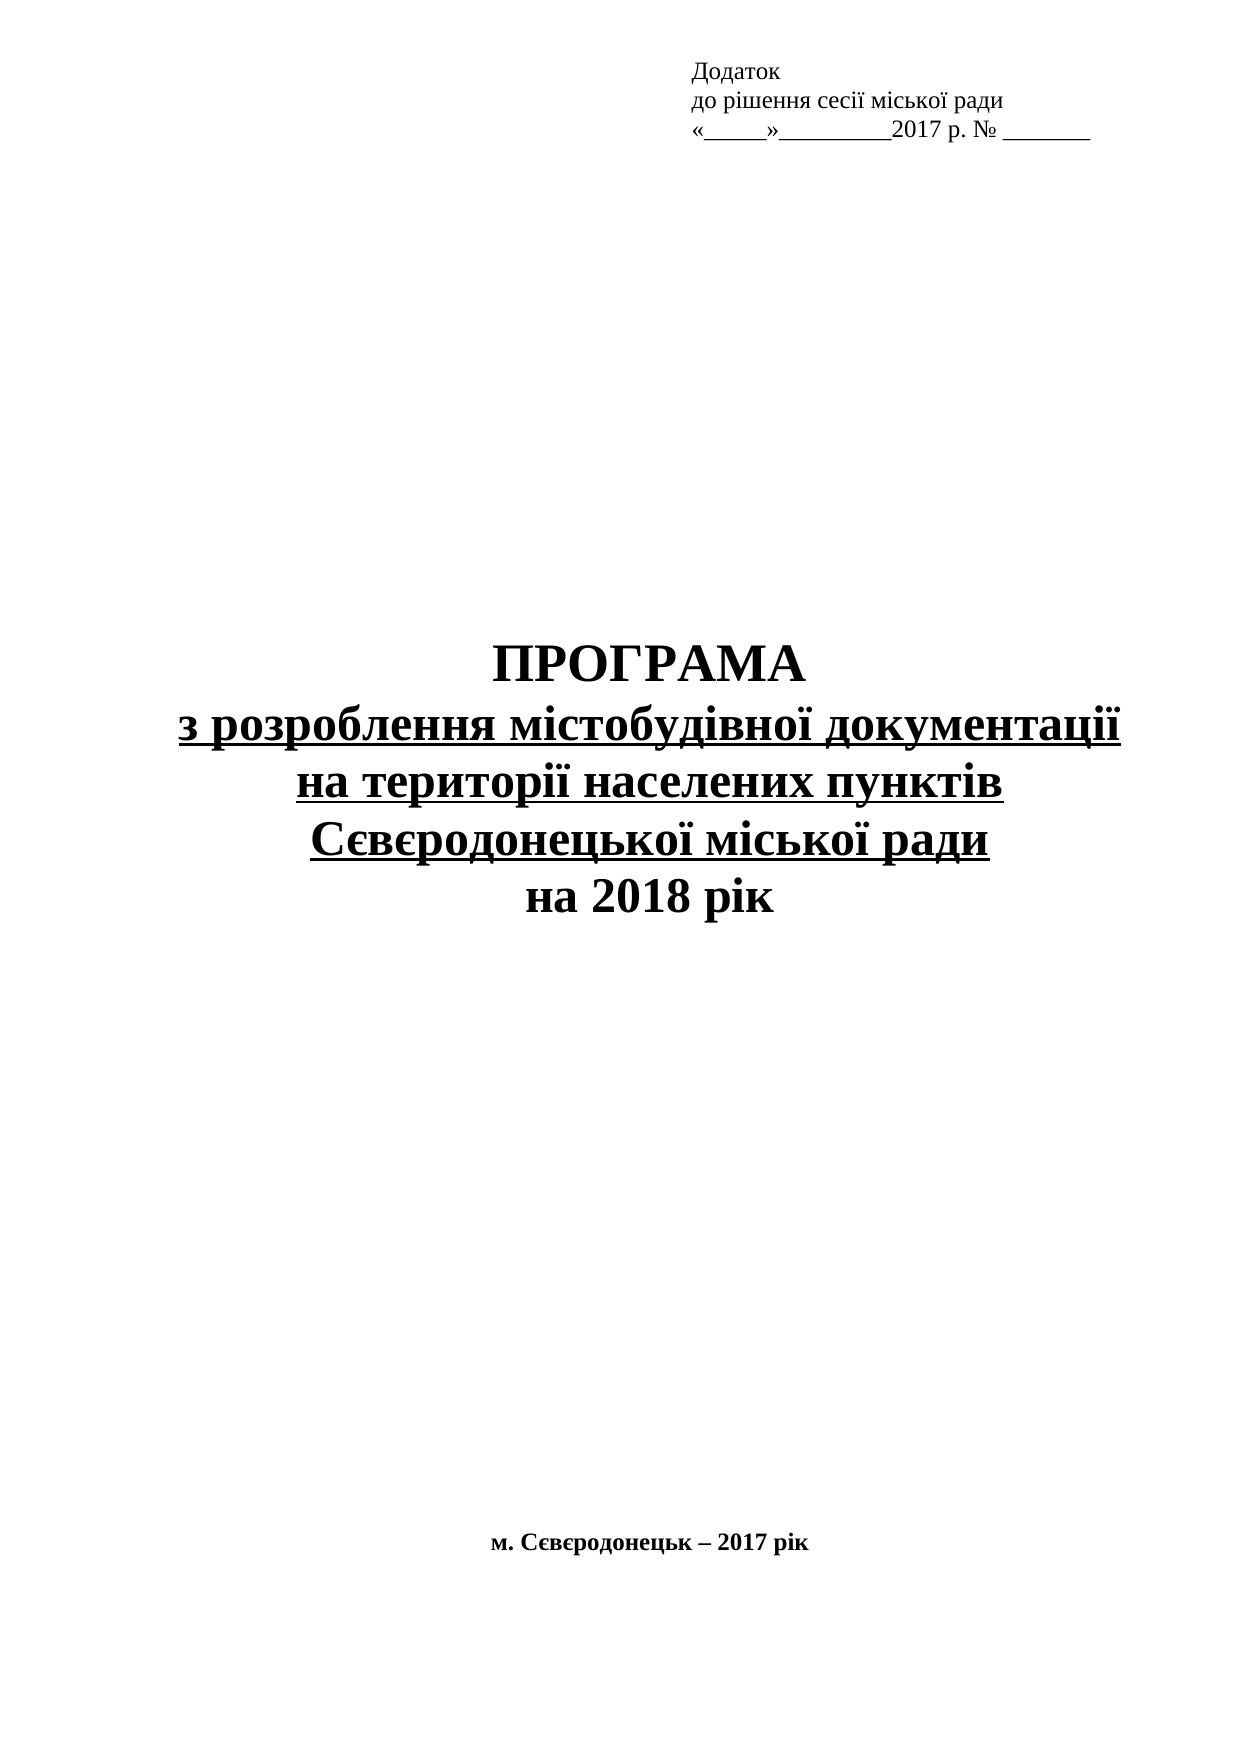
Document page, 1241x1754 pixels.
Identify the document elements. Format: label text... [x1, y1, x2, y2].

text Додаток [673, 56, 1152, 85]
text до рішення сесії міської ради [673, 85, 1152, 114]
text «_____»_________2017 р. № _______ [673, 114, 1152, 142]
text м. Сєвєродонецьк – 2017 рік [148, 1527, 1152, 1556]
text на 2018 рік [148, 866, 1152, 923]
text ПРОГРАМА з розроблення містобудівної документації на території населених пунктів Сєвєродонецької міської ради [148, 631, 1152, 866]
